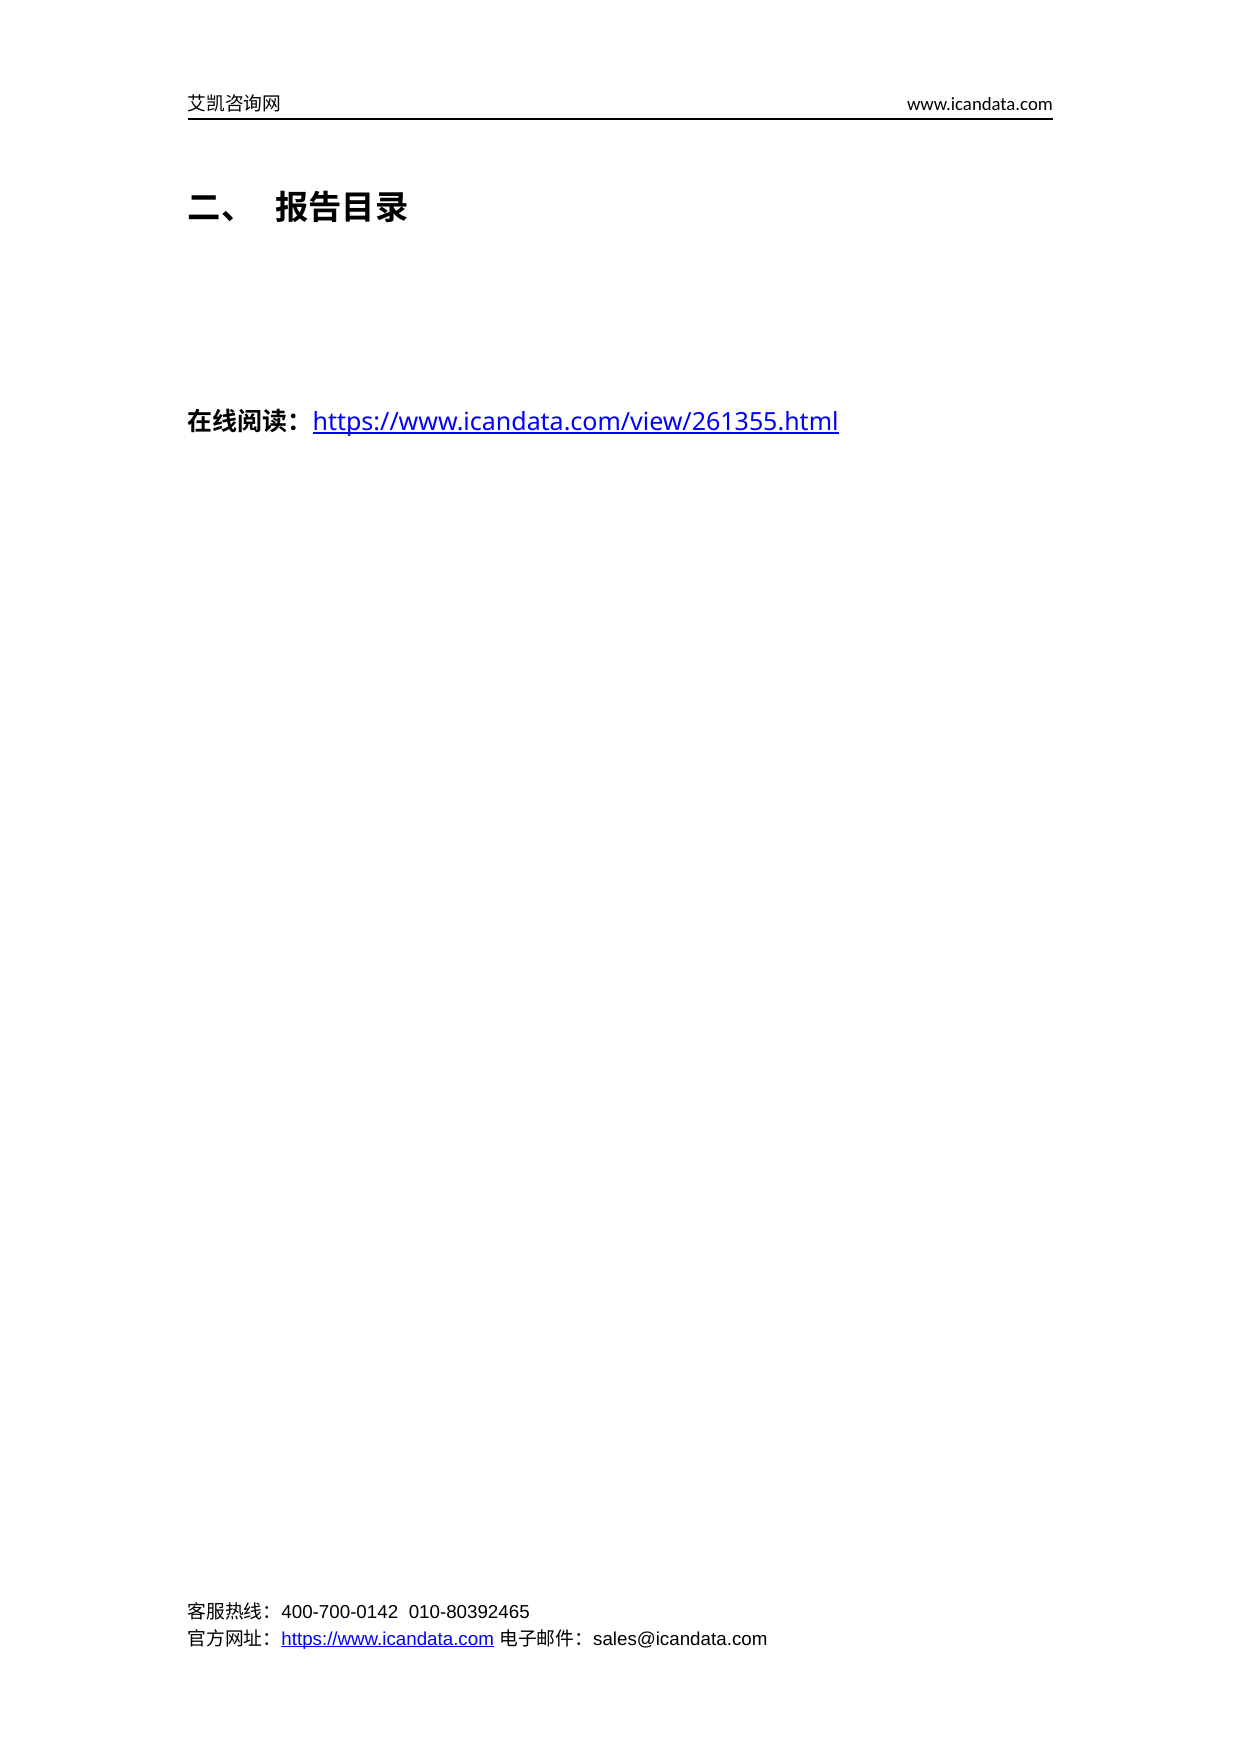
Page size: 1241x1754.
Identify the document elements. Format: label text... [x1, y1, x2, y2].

subtitle 报告目录 [187, 172, 1053, 237]
text 在线阅读：https://www.icandata.com/view/261355.html [187, 387, 1053, 452]
